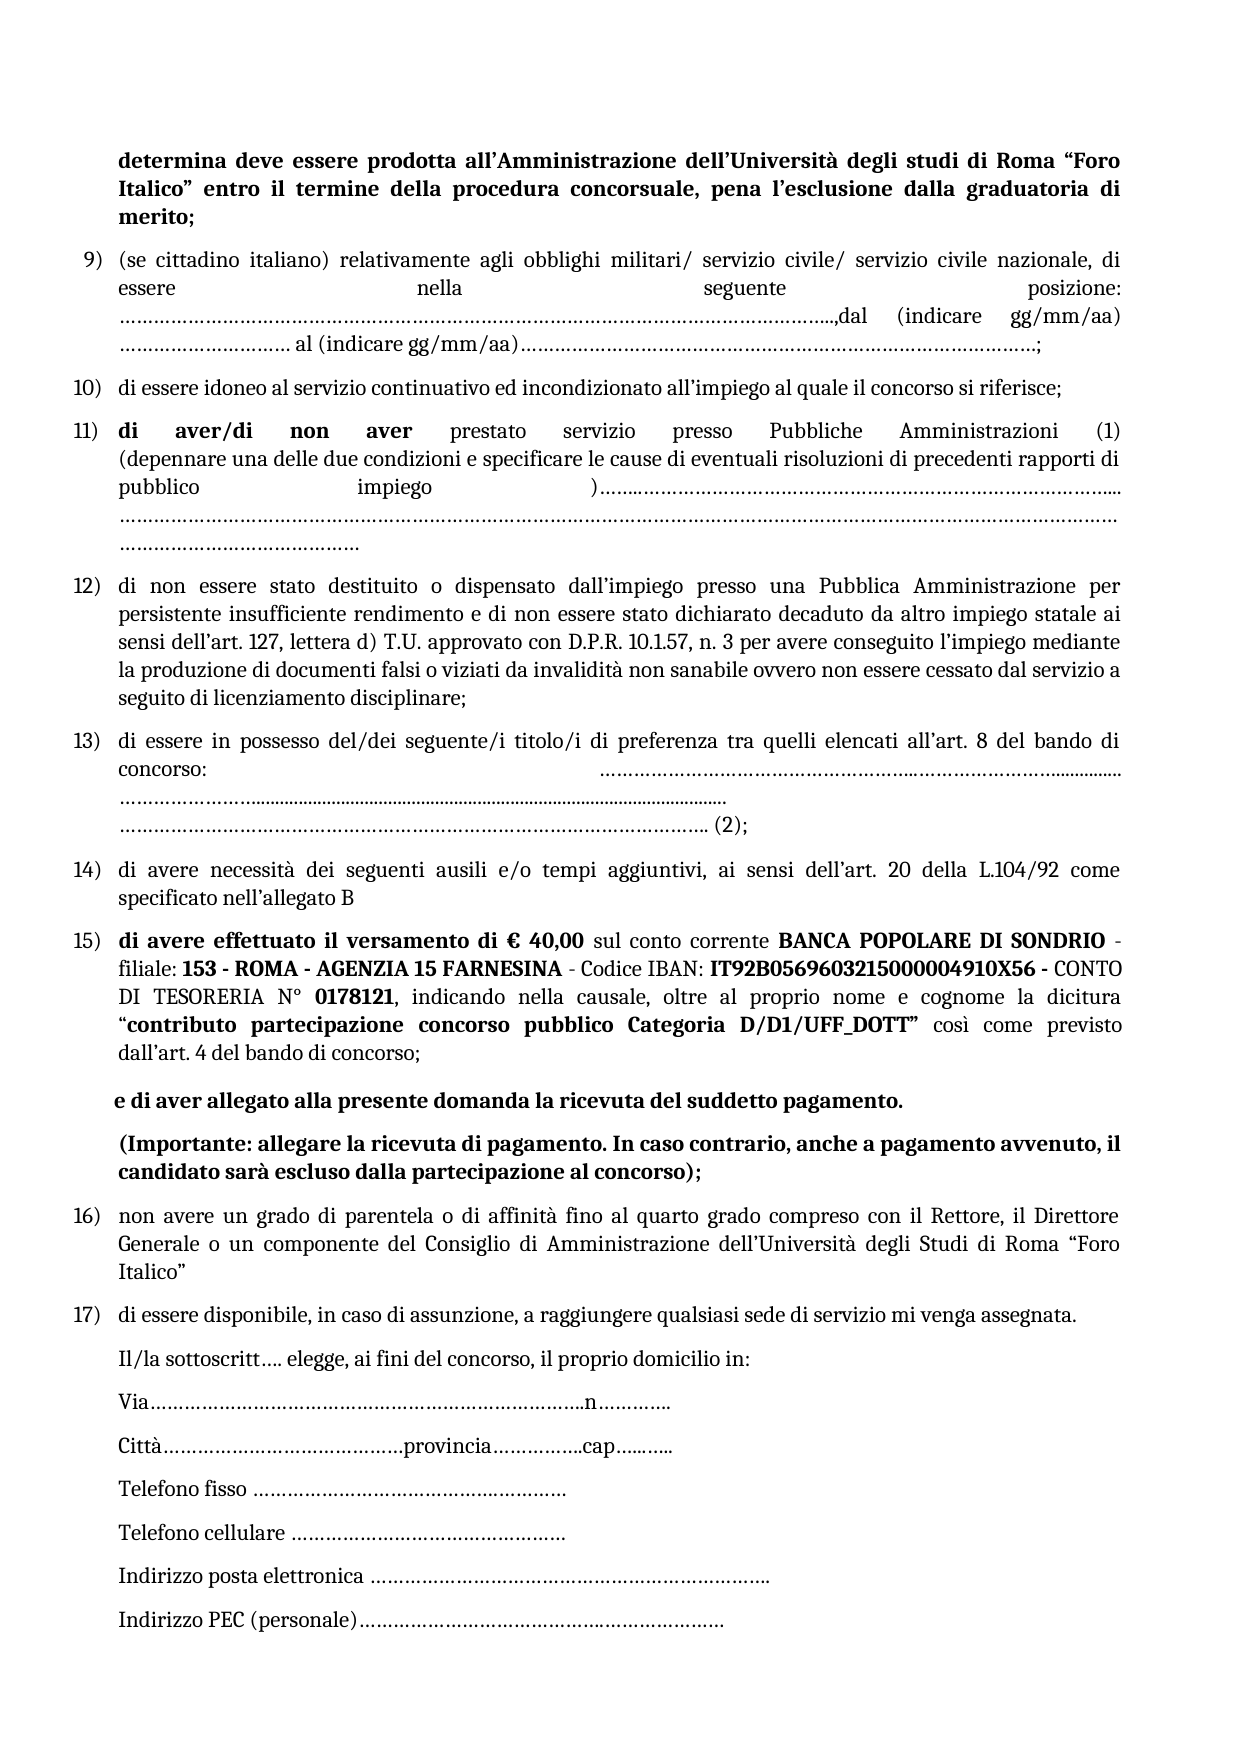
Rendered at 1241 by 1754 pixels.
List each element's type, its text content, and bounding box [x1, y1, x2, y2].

text 12) di non essere stato destituito o dispensato dall’impiego presso una Pubblica Amministrazione per persistente insufficiente rendimento e di non essere stato dichiarato decaduto da altro impiego statale ai sensi dell’art. 127, lettera d) T.U. approvato con D.P.R. 10.1.57, n. 3 per avere conseguito l’impiego mediante la produzione di documenti falsi o viziati da invalidità non sanabile ovvero non essere cessato dal servizio a seguito di licenziamento disciplinare; [74, 573, 1122, 711]
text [88, 148, 1122, 230]
text 11) di aver/di non aver prestato servizio presso Pubbliche Amministrazioni (1) (depennare una delle due condizioni e specificare le cause di eventuali risoluzioni di precedenti rapporti di pubblico impiego )……..………………………………………………………………………...……………………………………………………………………………………………………………………………………………………………………………………………… [74, 418, 1122, 556]
text 15) di avere effettuato il versamento di € 40,00 sul conto corrente BANCA POPOLARE DI SONDRIO - filiale: 153 - ROMA - AGENZIA 15 FARNESINA - Codice IBAN: IT92B0569603215000004910X56 - CONTO DI TESORERIA N° 0178121, indicando nella causale, oltre al proprio nome e cognome la dicitura “contributo partecipazione concorso pubblico Categoria D/D1/UFF_DOTT” così come previsto dall’art. 4 del bando di concorso; [74, 928, 1122, 1066]
text 14) di avere necessità dei seguenti ausili e/o tempi aggiuntivi, ai sensi dell’art. 20 della L.104/92 come specificato nell’allegato B [74, 857, 1122, 911]
text 9) (se cittadino italiano) relativamente agli obblighi militari/ servizio civile/ servizio civile nazionale, di essere nella seguente posizione: ……………………………………………………………………………………………………………..,dal (indicare gg/mm/aa)………………………… al (indicare gg/mm/aa)………………………………………………………………………………; [74, 247, 1122, 357]
text 17) di essere disponibile, in caso di assunzione, a raggiungere qualsiasi sede di servizio mi venga assegnata. [74, 1302, 1122, 1328]
text Indirizzo posta elettronica ……………………………………………………………. [118, 1563, 1122, 1589]
text 13) di essere in possesso del/dei seguente/i titolo/i di preferenza tra quelli elencati all’art. 8 del bando di concorso: ………………………………………………..……………………..............……………………....................................................................................................…………………………………………………………………………………………. (2); [74, 728, 1122, 838]
text Città……………………………………provincia…………….cap…...….. [118, 1433, 1122, 1459]
text 10) di essere idoneo al servizio continuativo ed incondizionato all’impiego al quale il concorso si riferisce; [74, 374, 1122, 401]
text e di aver allegato alla presente domanda la ricevuta del suddetto pagamento. [74, 1088, 1122, 1114]
text 16) non avere un grado di parentela o di affinità fino al quarto grado compreso con il Rettore, il Direttore Generale o un componente del Consiglio di Amministrazione dell’Università degli Studi di Roma “Foro Italico” [74, 1203, 1122, 1285]
text Telefono cellulare ………………………………………… [118, 1520, 1122, 1546]
text Il/la sottoscritt…. elegge, ai fini del concorso, il proprio domicilio in: [118, 1346, 1122, 1372]
text Indirizzo PEC (personale)…………………………………….………………… [118, 1607, 1122, 1633]
text Telefono fisso …………………………………….………… [118, 1476, 1122, 1502]
text Via………………………………………………………………….n…………. [118, 1389, 1122, 1415]
text (Importante: allegare la ricevuta di pagamento. In caso contrario, anche a pagamento avvenuto, il candidato sarà escluso dalla partecipazione al concorso); [74, 1131, 1122, 1185]
